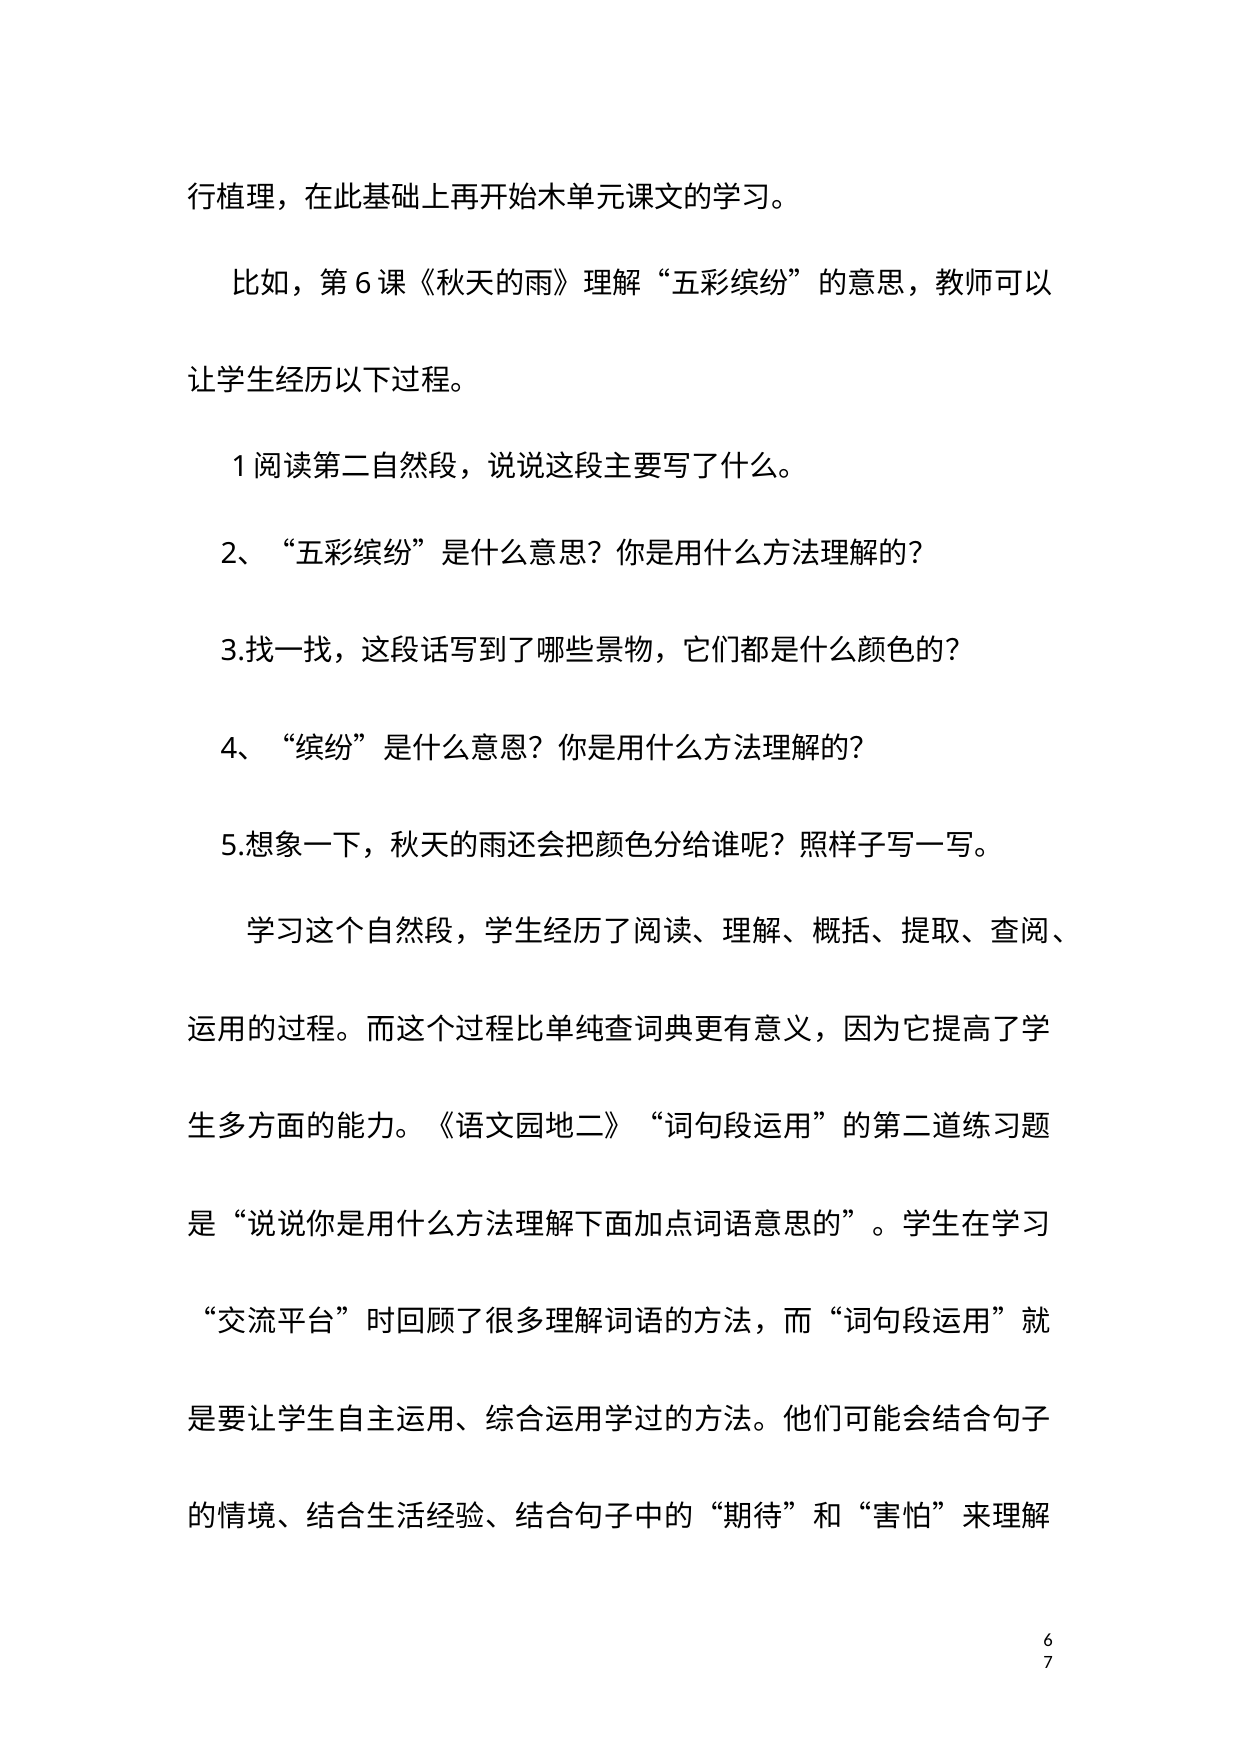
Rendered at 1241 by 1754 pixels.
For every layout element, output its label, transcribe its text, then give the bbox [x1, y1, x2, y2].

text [187, 897, 1053, 1547]
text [187, 162, 1053, 227]
text 比如，第6课《秋天的雨》理解“五彩缤纷”的意思，教师可以让学生经历以下过程。 [187, 248, 1053, 411]
text 1阅读第二自然段，说说这段主要写了什么。 [187, 432, 1053, 497]
text 2、“五彩缤纷”是什么意思？你是用什么方法理解的？ 3.找一找，这段话写到了哪些景物，它们都是什么颜色的？ 4、“缤纷”是什么意恩？你是用什么方法理解的？ 5.想象一下，秋天的雨还会把颜色分给谁呢？照样子写一写。 [220, 518, 1053, 875]
